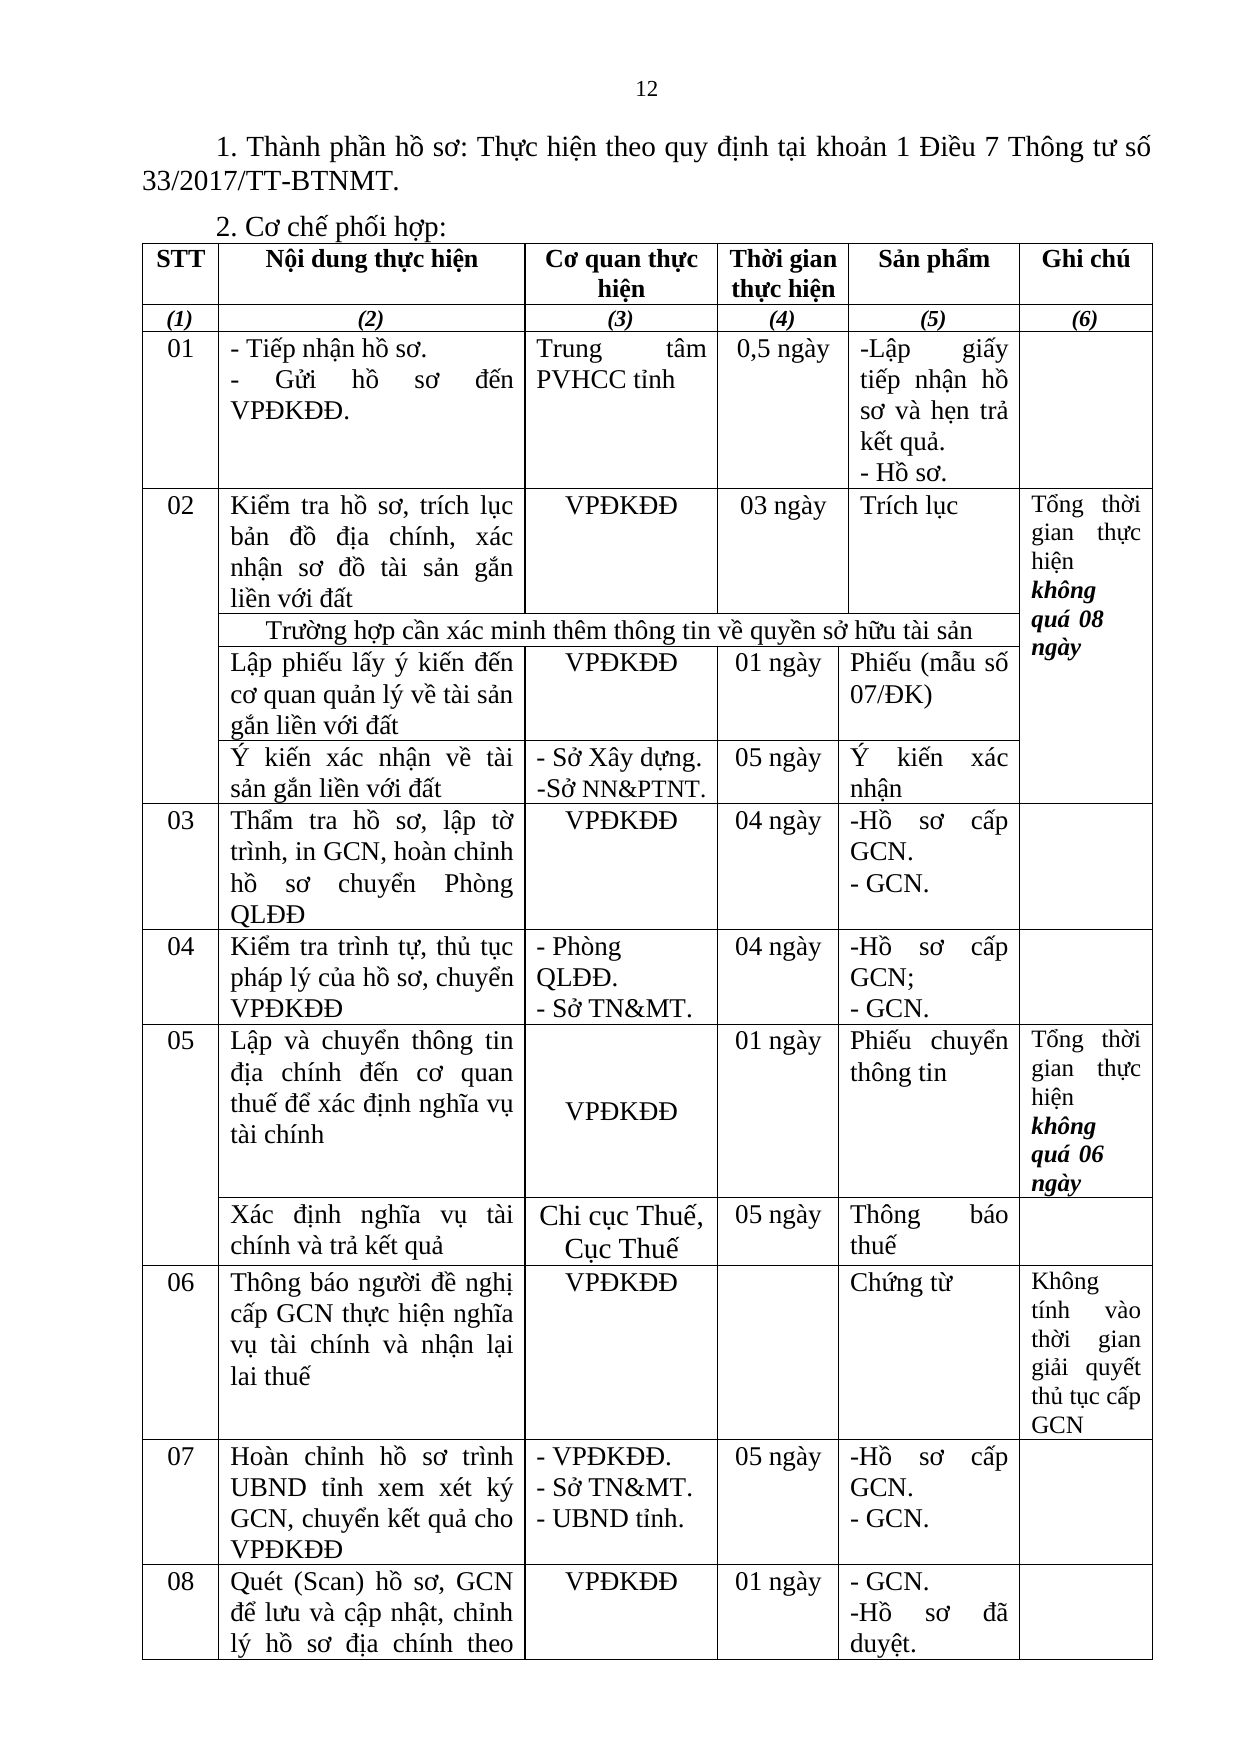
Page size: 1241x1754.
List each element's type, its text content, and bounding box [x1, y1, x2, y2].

table_cell (2) [219, 305, 524, 331]
table_cell 0,5 ngày [718, 332, 848, 488]
table_cell VPĐKĐĐ [526, 647, 717, 740]
table_cell Trung tâm PVHCC tỉnh [526, 332, 717, 488]
table_cell Ý kiến xác nhận [839, 741, 1019, 803]
table_cell (5) [849, 305, 1019, 331]
table_cell -Hồ sơ cấp GCN. - GCN. [839, 804, 1019, 929]
table_cell (1) [143, 305, 218, 331]
table_cell [1020, 1198, 1152, 1265]
text 1. Thành phần hồ sơ: Thực hiện theo quy định tại khoản 1 Điều 7 Thông tư số 33/2017/TT-BTNMT. [142, 129, 1152, 196]
table_cell Tổng thời gian thực hiện không quá 06 ngày [1020, 1025, 1152, 1197]
table_cell [718, 1266, 838, 1439]
table_cell 05 ngày [718, 1198, 838, 1265]
table_cell Ý kiến xác nhận về tài sản gắn liền với đất [219, 741, 524, 803]
table_cell -Lập giấy tiếp nhận hồ sơ và hẹn trả kết quả. - Hồ sơ. [849, 332, 1019, 488]
table_header Thời gian thực hiện [718, 244, 848, 303]
table_cell (6) [1020, 305, 1152, 331]
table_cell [219, 1565, 524, 1659]
table_cell 04 [143, 930, 218, 1023]
table_cell 05 [143, 1025, 218, 1265]
table_cell [1020, 1565, 1152, 1659]
table_cell Thông báo người đề nghị cấp GCN thực hiện nghĩa vụ tài chính và nhận lại lai thuế [219, 1266, 524, 1439]
table_cell 05 ngày [718, 1440, 838, 1564]
table_cell Kiểm tra trình tự, thủ tục pháp lý của hồ sơ, chuyển VPĐKĐĐ [219, 930, 524, 1023]
table_cell Không tính vào thời gian giải quyết thủ tục cấp GCN [1020, 1266, 1152, 1439]
table_cell Chi cục Thuế, Cục Thuế [526, 1198, 717, 1265]
table_cell -Hồ sơ cấp GCN. - GCN. [839, 1440, 1019, 1564]
table_header Ghi chú [1020, 244, 1152, 303]
table_cell 01 ngày [718, 1025, 838, 1197]
table_cell [1020, 930, 1152, 1023]
table_cell Lập và chuyển thông tin địa chính đến cơ quan thuế để xác định nghĩa vụ tài chính [219, 1025, 524, 1197]
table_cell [839, 1565, 1019, 1659]
table_cell - VPĐKĐĐ. - Sở TN&MT. - UBND tỉnh. [526, 1440, 717, 1564]
table_cell 07 [143, 1440, 218, 1564]
table_cell 04 ngày [718, 930, 838, 1023]
table_cell Chứng từ [839, 1266, 1019, 1439]
table_cell 04 ngày [718, 804, 838, 929]
table_cell -Hồ sơ cấp GCN; - GCN. [839, 930, 1019, 1023]
table_cell Thông báo thuế [839, 1198, 1019, 1265]
table_cell Tổng thời gian thực hiện không quá 08 ngày [1020, 489, 1152, 803]
table_header STT [143, 244, 218, 303]
table_cell 06 [143, 1266, 218, 1439]
table_cell 03 ngày [718, 489, 848, 613]
table_cell Xác định nghĩa vụ tài chính và trả kết quả [219, 1198, 524, 1265]
table_cell Lập phiếu lấy ý kiến đến cơ quan quản lý về tài sản gắn liền với đất [219, 647, 524, 740]
table_header Cơ quan thực hiện [526, 244, 717, 303]
table_cell Thẩm tra hồ sơ, lập tờ trình, in GCN, hoàn chỉnh hồ sơ chuyển Phòng QLĐĐ [219, 804, 524, 929]
table_cell 01 ngày [718, 647, 838, 740]
table_cell (3) [526, 305, 717, 331]
table_header Sản phẩm [849, 244, 1019, 303]
table_cell VPĐKĐĐ [526, 489, 717, 613]
table_cell (4) [718, 305, 848, 331]
table_cell 08 [143, 1565, 218, 1659]
text 2. Cơ chế phối hợp: [142, 209, 1152, 242]
table_cell Phiếu (mẫu số 07/ĐK) [839, 647, 1019, 740]
table_cell 05 ngày [718, 741, 838, 803]
table_cell Hoàn chỉnh hồ sơ trình UBND tỉnh xem xét ký GCN, chuyển kết quả cho VPĐKĐĐ [219, 1440, 524, 1564]
table_cell [1020, 1440, 1152, 1564]
table_cell Phiếu chuyển thông tin [839, 1025, 1019, 1197]
table_cell Kiểm tra hồ sơ, trích lục bản đồ địa chính, xác nhận sơ đồ tài sản gắn liền với đất [219, 489, 524, 613]
table_cell [1020, 332, 1152, 488]
table_cell VPĐKĐĐ [526, 804, 717, 929]
table_cell Trích lục [849, 489, 1019, 613]
table_cell [1020, 804, 1152, 929]
table_cell 01 ngày [718, 1565, 838, 1659]
table_cell - Sở Xây dựng. -Sở NN&PTNT. [526, 741, 717, 803]
table_cell VPĐKĐĐ [526, 1565, 717, 1659]
table_cell VPĐKĐĐ [526, 1025, 717, 1197]
table_cell 02 [143, 489, 218, 803]
table_cell 01 [143, 332, 218, 488]
table_cell - Tiếp nhận hồ sơ. - Gửi hồ sơ đến VPĐKĐĐ. [219, 332, 524, 488]
table_cell Trường hợp cần xác minh thêm thông tin về quyền sở hữu tài sản [219, 614, 1019, 646]
table_cell VPĐKĐĐ [526, 1266, 717, 1439]
table_header Nội dung thực hiện [219, 244, 524, 303]
table_cell 03 [143, 804, 218, 929]
table_cell - Phòng QLĐĐ. - Sở TN&MT. [526, 930, 717, 1023]
